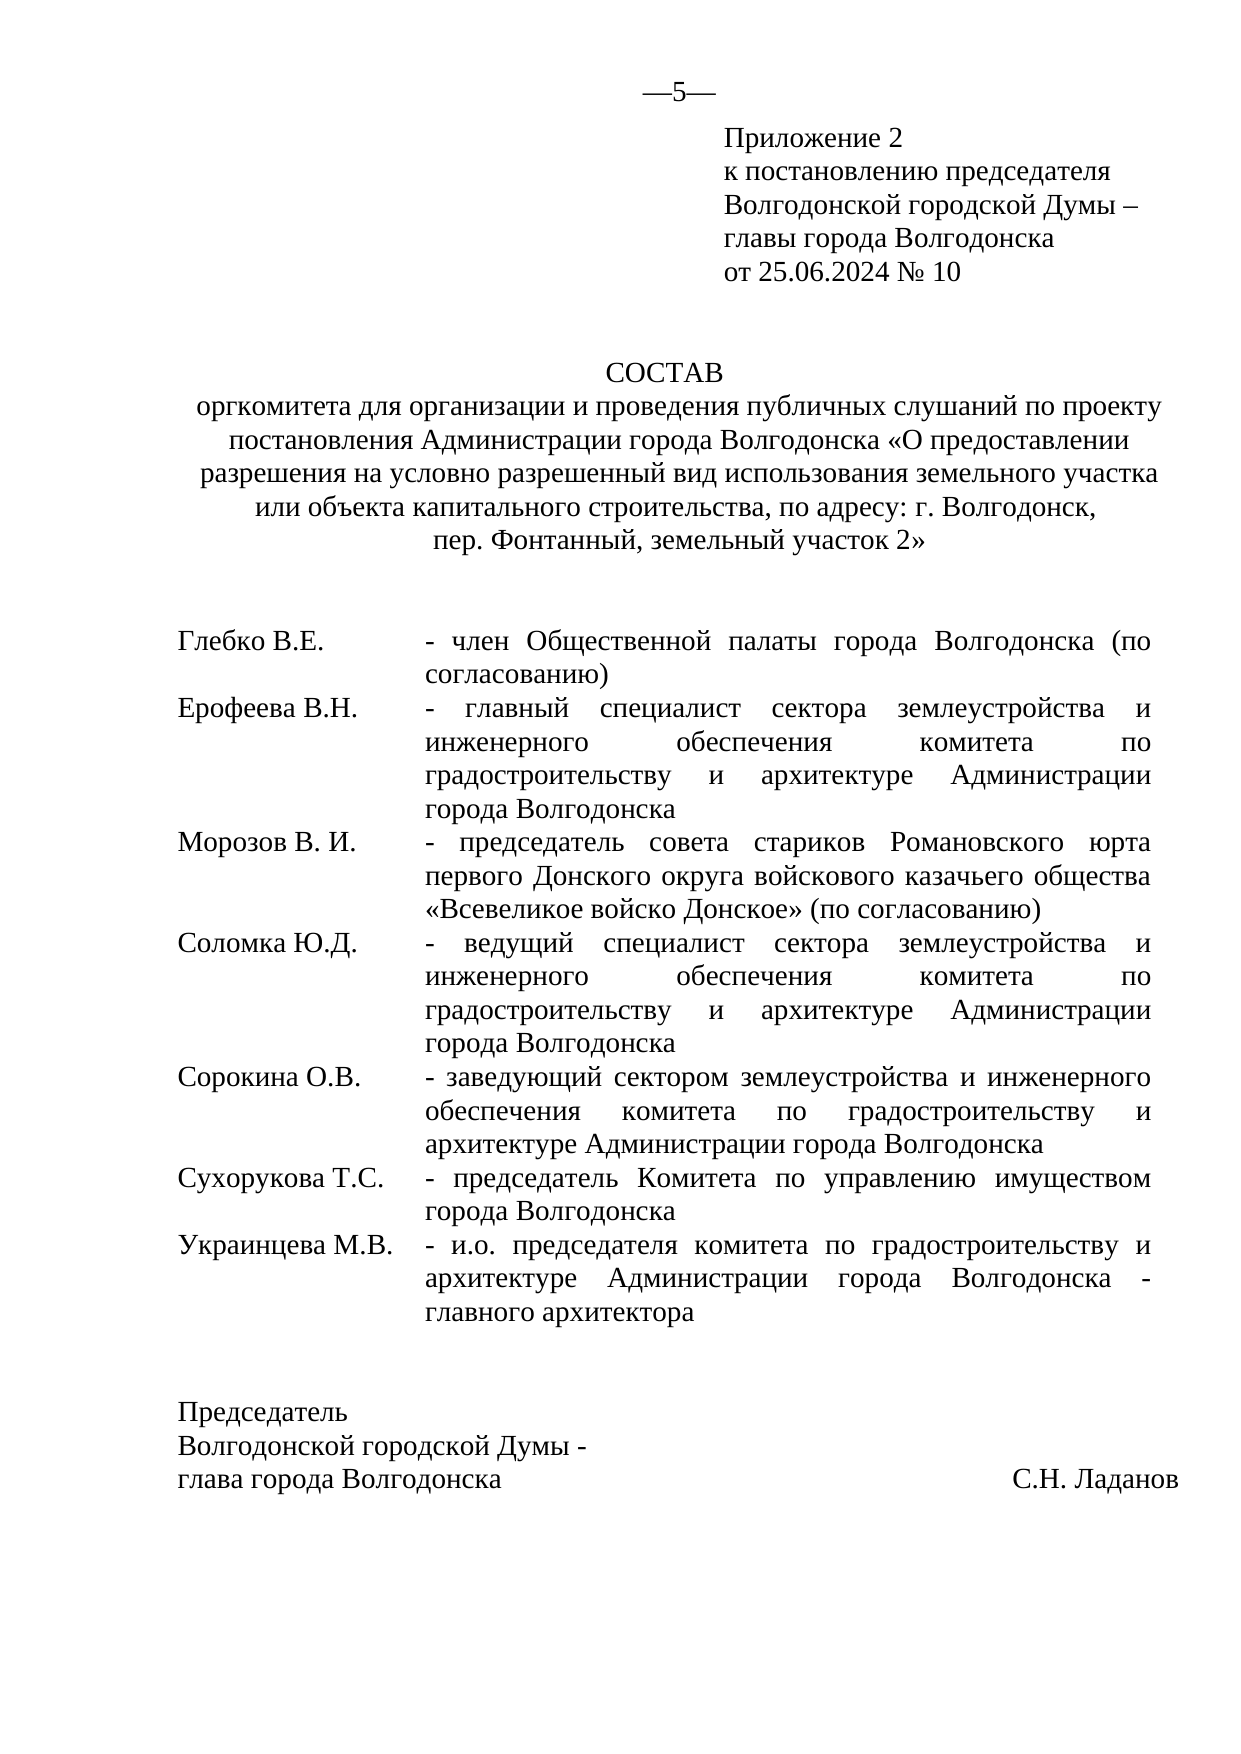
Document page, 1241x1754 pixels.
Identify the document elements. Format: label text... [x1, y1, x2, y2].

table_cell - главный специалист сектора землеустройства и инженерного обеспечения комитета по градостроительству и архитектуре Администрации города Волгодонска [414, 690, 1163, 824]
table_cell Морозов В. И. [166, 824, 413, 925]
table_cell Соломка Ю.Д. [166, 925, 413, 1059]
table_cell Сорокина О.В. [166, 1059, 413, 1160]
table_cell - и.о. председателя комитета по градостроительству и архитектуре Администрации города Волгодонска - главного архитектора [414, 1227, 1163, 1327]
table_cell - ведущий специалист сектора землеустройства и инженерного обеспечения комитета по градостроительству и архитектуре Администрации города Волгодонска [414, 925, 1163, 1059]
table_header Глебко В.Е. [166, 623, 413, 690]
table_cell - заведующий сектором землеустройства и инженерного обеспечения комитета по градостроительству и архитектуре Администрации города Волгодонска [414, 1059, 1163, 1160]
table_cell Сухорукова Т.С. [166, 1160, 413, 1227]
text оргкомитета для организации и проведения публичных слушаний по проекту постановления Администрации города Волгодонска «О предоставлении разрешения на условно разрешенный вид использования земельного участка или объекта капитального строительства, по адресу: г. Волгодонск, пер. Фонтанный, земельный участок 2» [177, 388, 1181, 556]
table_cell - председатель Комитета по управлению имуществом города Волгодонска [414, 1160, 1163, 1227]
text Волгодонской городской Думы - [177, 1428, 1181, 1462]
text к постановлению председателя Волгодонской городской Думы – главы города Волгодонска [177, 153, 1181, 254]
text СОСТАВ [177, 355, 1152, 388]
text Приложение 2 [723, 120, 1181, 153]
text от 25.06.2024 № 10 [723, 254, 1181, 288]
text глава города Волгодонска С.Н. Ладанов [177, 1462, 1181, 1495]
text Председатель [177, 1394, 1181, 1428]
table_cell Украинцева М.В. [166, 1227, 413, 1327]
table_header - член Общественной палаты города Волгодонска (по согласованию) [414, 623, 1163, 690]
table_cell Ерофеева В.Н. [166, 690, 413, 824]
table_cell - председатель совета стариков Романовского юрта первого Донского округа войскового казачьего общества «Всевеликое войско Донское» (по согласованию) [414, 824, 1163, 925]
